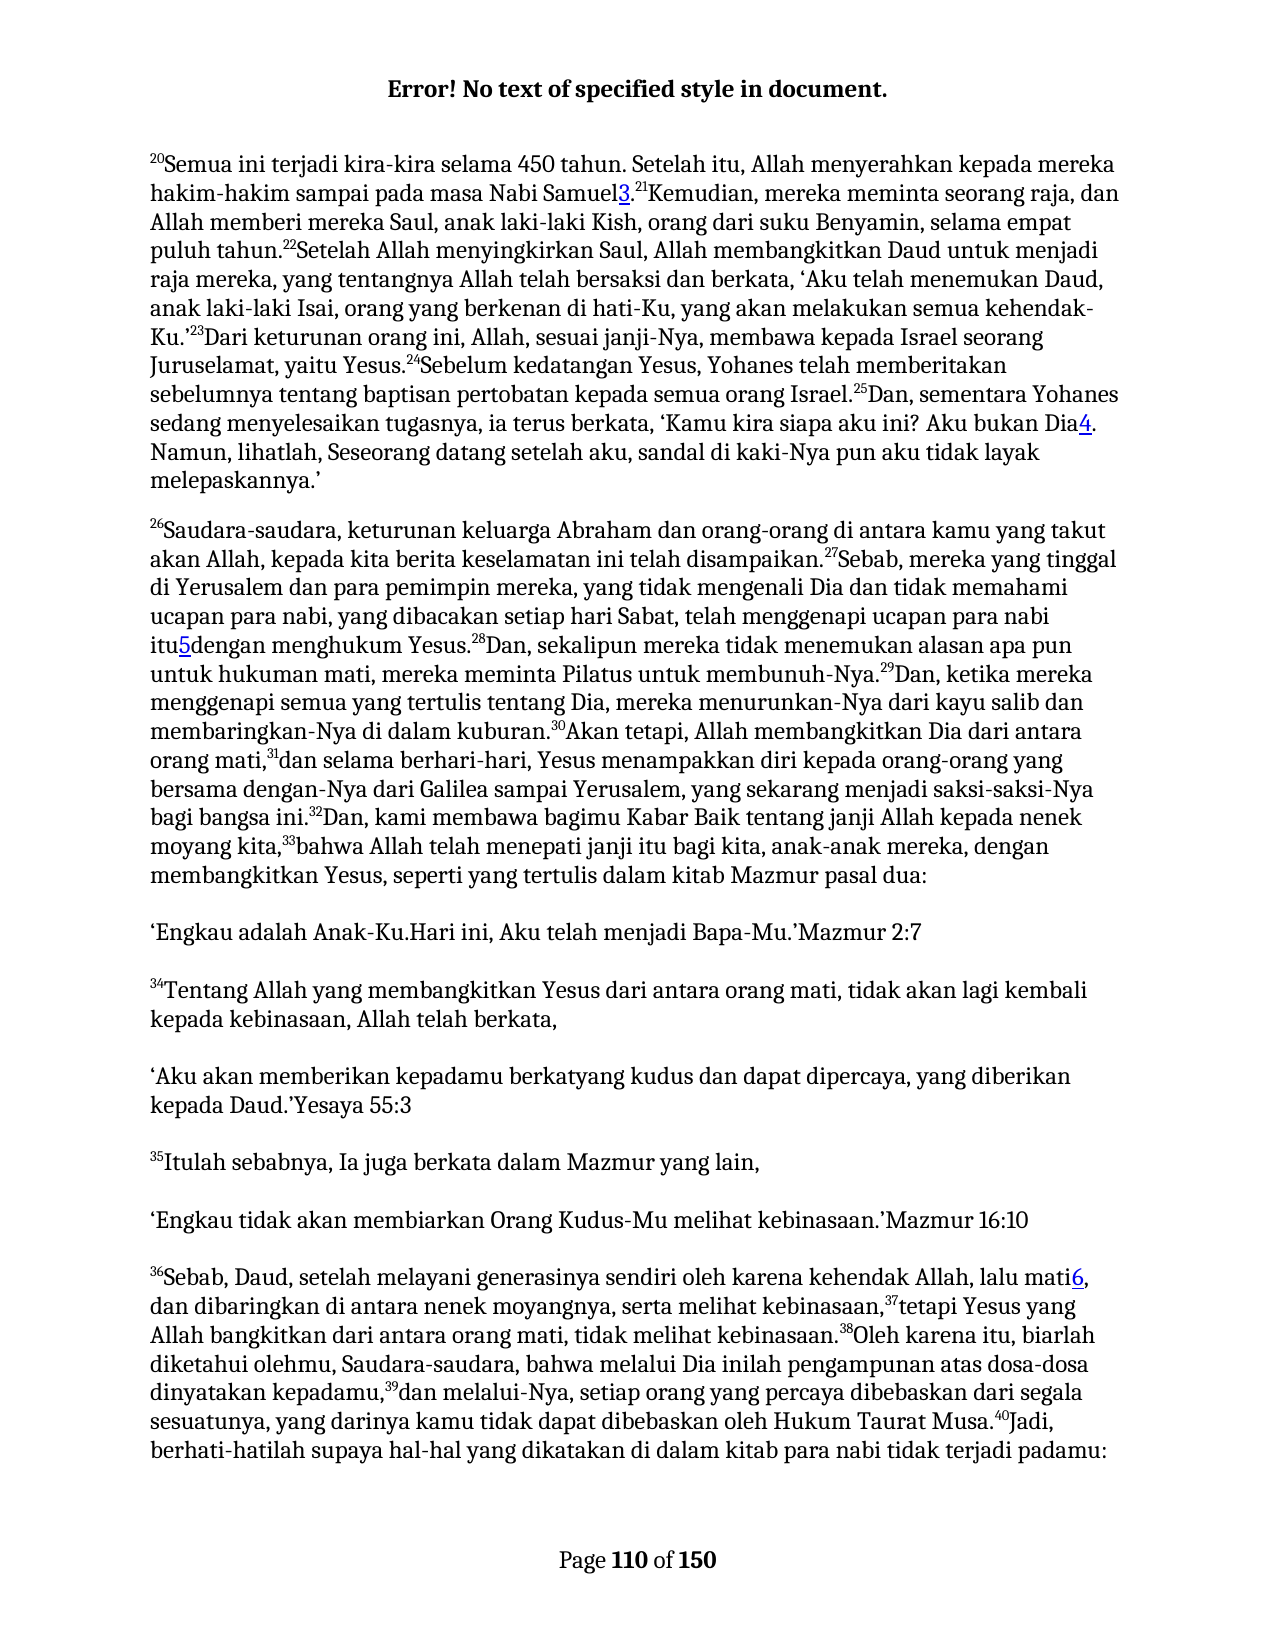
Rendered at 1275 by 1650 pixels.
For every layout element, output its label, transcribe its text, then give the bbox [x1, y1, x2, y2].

text 20Semua ini terjadi kira-kira selama 450 tahun. Setelah itu, Allah menyerahkan kepada mereka hakim-hakim sampai pada masa Nabi Samuel3.21Kemudian, mereka meminta seorang raja, dan Allah memberi mereka Saul, anak laki-laki Kish, orang dari suku Benyamin, selama empat puluh tahun.22Setelah Allah menyingkirkan Saul, Allah membangkitkan Daud untuk menjadi raja mereka, yang tentangnya Allah telah bersaksi dan berkata, ‘Aku telah menemukan Daud, anak laki-laki Isai, orang yang berkenan di hati-Ku, yang akan melakukan semua kehendak-Ku.’23Dari keturunan orang ini, Allah, sesuai janji-Nya, membawa kepada Israel seorang Juruselamat, yaitu Yesus.24Sebelum kedatangan Yesus, Yohanes telah memberitakan sebelumnya tentang baptisan pertobatan kepada semua orang Israel.25Dan, sementara Yohanes sedang menyelesaikan tugasnya, ia terus berkata, ‘Kamu kira siapa aku ini? Aku bukan Dia4. Namun, lihatlah, Seseorang datang setelah aku, sandal di kaki-Nya pun aku tidak layak melepaskannya.’ [150, 150, 1125, 495]
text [150, 516, 1125, 1493]
